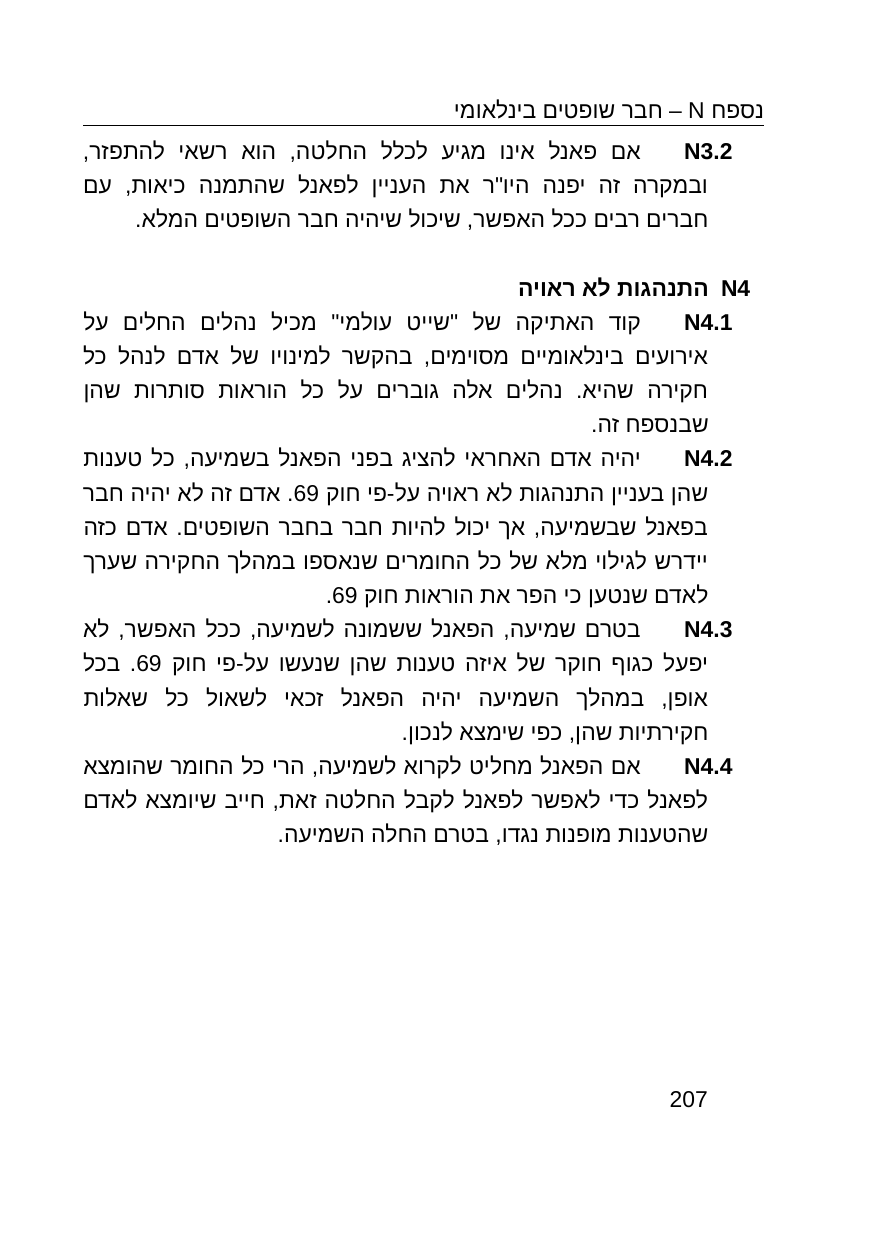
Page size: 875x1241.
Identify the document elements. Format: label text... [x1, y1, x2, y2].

list אם הפאנל מחליט לקרוא לשמיעה, הרי כל החומר שהומצא לפאנל כדי לאפשר לפאנל לקבל החלטה זאת, חייב שיומצא לאדם שהטענות מופנות נגדו, בטרם החלה השמיעה. [83, 753, 732, 848]
text התנהגות לא ראויה [83, 274, 750, 301]
list יהיה אדם האחראי להציג בפני הפאנל בשמיעה, כל טענות שהן בעניין התנהגות לא ראויה על-פי חוק 69. אדם זה לא יהיה חבר בפאנל שבשמיעה, אך יכול להיות חבר בחבר השופטים. אדם כזה יידרש לגילוי מלא של כל החומרים שנאספו במהלך החקירה שערך לאדם שנטען כי הפר את הוראות חוק 69. [83, 445, 732, 608]
list בטרם שמיעה, הפאנל ששמונה לשמיעה, ככל האפשר, לא יפעל כגוף חוקר של איזה טענות שהן שנעשו על-פי חוק 69. בכל אופן, במהלך השמיעה יהיה הפאנל זכאי לשאול כל שאלות חקירתיות שהן, כפי שימצא לנכון. [83, 616, 732, 745]
list קוד האתיקה של "שייט עולמי" מכיל נהלים החלים על אירועים בינלאומיים מסוימים, בהקשר למינויו של אדם לנהל כל חקירה שהיא. נהלים אלה גוברים על כל הוראות סותרות שהן שבנספח זה. [83, 309, 732, 438]
list אם פאנל אינו מגיע לכלל החלטה, הוא רשאי להתפזר, ובמקרה זה יפנה היו"ר את העניין לפאנל שהתמנה כיאות, עם חברים רבים ככל האפשר, שיכול שיהיה חבר השופטים המלא. [83, 138, 732, 233]
